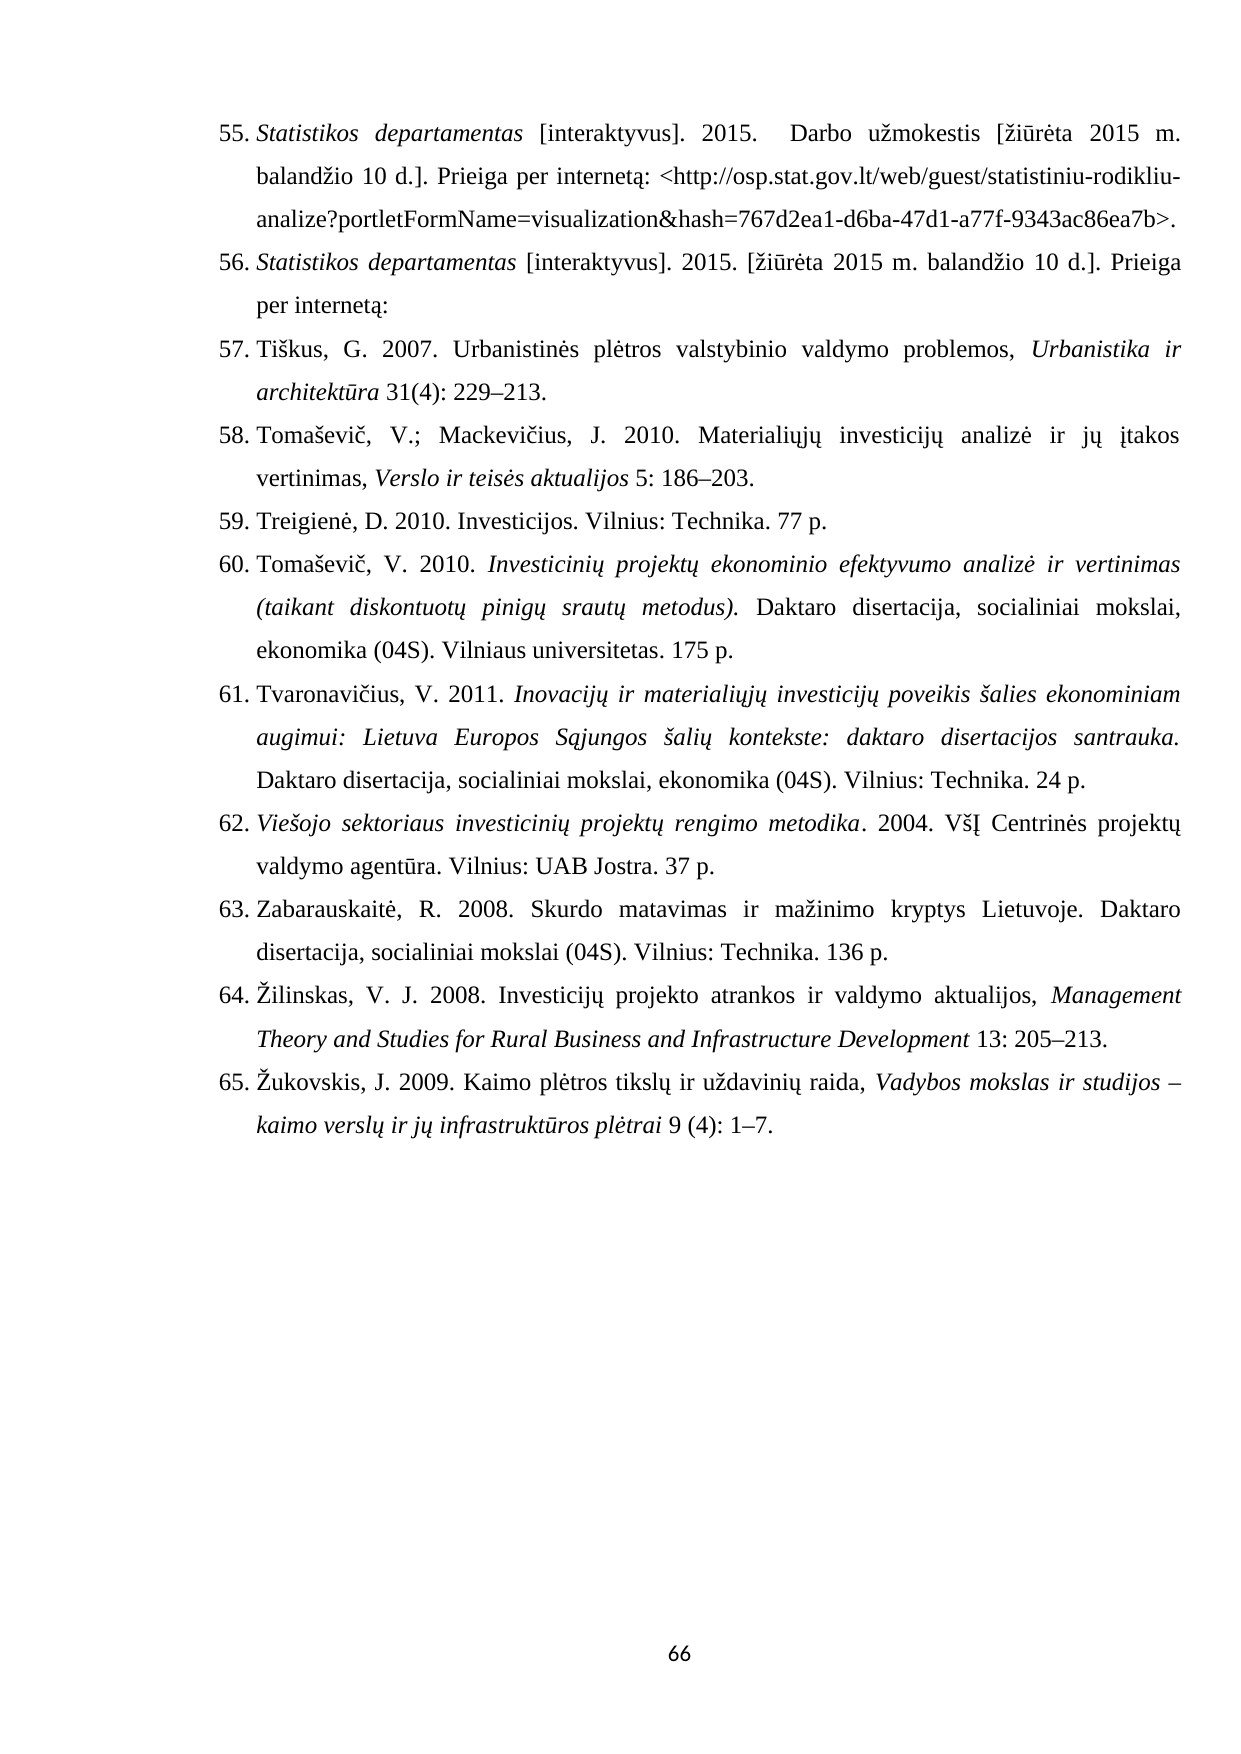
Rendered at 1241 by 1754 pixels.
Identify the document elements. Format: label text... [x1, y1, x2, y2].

list Statistikos departamentas [interaktyvus]. 2015. [žiūrėta 2015 m. balandžio 10 d.]. Prieiga per internetą: [218, 247, 1181, 319]
list Tiškus, G. 2007. Urbanistinės plėtros valstybinio valdymo problemos, Urbanistika ir architektūra 31(4): 229–213. [218, 334, 1181, 406]
list Tvaronavičius, V. 2011. Inovacijų ir materialiųjų investicijų poveikis šalies ekonominiam augimui: Lietuva Europos Sąjungos šalių kontekste: daktaro disertacijos santrauka. Daktaro disertacija, socialiniai mokslai, ekonomika (04S). Vilnius: Technika. 24 p. [218, 679, 1181, 794]
list Žilinskas, V. J. 2008. Investicijų projekto atrankos ir valdymo aktualijos, Management Theory and Studies for Rural Business and Infrastructure Development 13: 205–213. [218, 981, 1181, 1052]
list Zabarauskaitė, R. 2008. Skurdo matavimas ir mažinimo kryptys Lietuvoje. Daktaro disertacija, socialiniai mokslai (04S). Vilnius: Technika. 136 p. [218, 894, 1181, 966]
list Tomaševič, V. 2010. Investicinių projektų ekonominio efektyvumo analizė ir vertinimas (taikant diskontuotų pinigų srautų metodus). Daktaro disertacija, socialiniai mokslai, ekonomika (04S). Vilniaus universitetas. 175 p. [218, 549, 1181, 664]
list Viešojo sektoriaus investicinių projektų rengimo metodika. 2004. VšĮ Centrinės projektų valdymo agentūra. Vilnius: UAB Jostra. 37 p. [218, 808, 1181, 880]
list Žukovskis, J. 2009. Kaimo plėtros tikslų ir uždavinių raida, Vadybos mokslas ir studijos – kaimo verslų ir jų infrastruktūros plėtrai 9 (4): 1–7. [218, 1067, 1181, 1139]
list Statistikos departamentas [interaktyvus]. 2015. Darbo užmokestis [žiūrėta 2015 m. balandžio 10 d.]. Prieiga per internetą: <http://osp.stat.gov.lt/web/guest/statistiniu-rodikliu-analize?portletFormName=visualization&hash=767d2ea1-d6ba-47d1-a77f-9343ac86ea7b>. [218, 118, 1181, 233]
list Tomaševič, V.; Mackevičius, J. 2010. Materialiųjų investicijų analizė ir jų įtakos vertinimas, Verslo ir teisės aktualijos 5: 186–203. [218, 420, 1181, 492]
list Treigienė, D. 2010. Investicijos. Vilnius: Technika. 77 p. [218, 506, 1181, 535]
